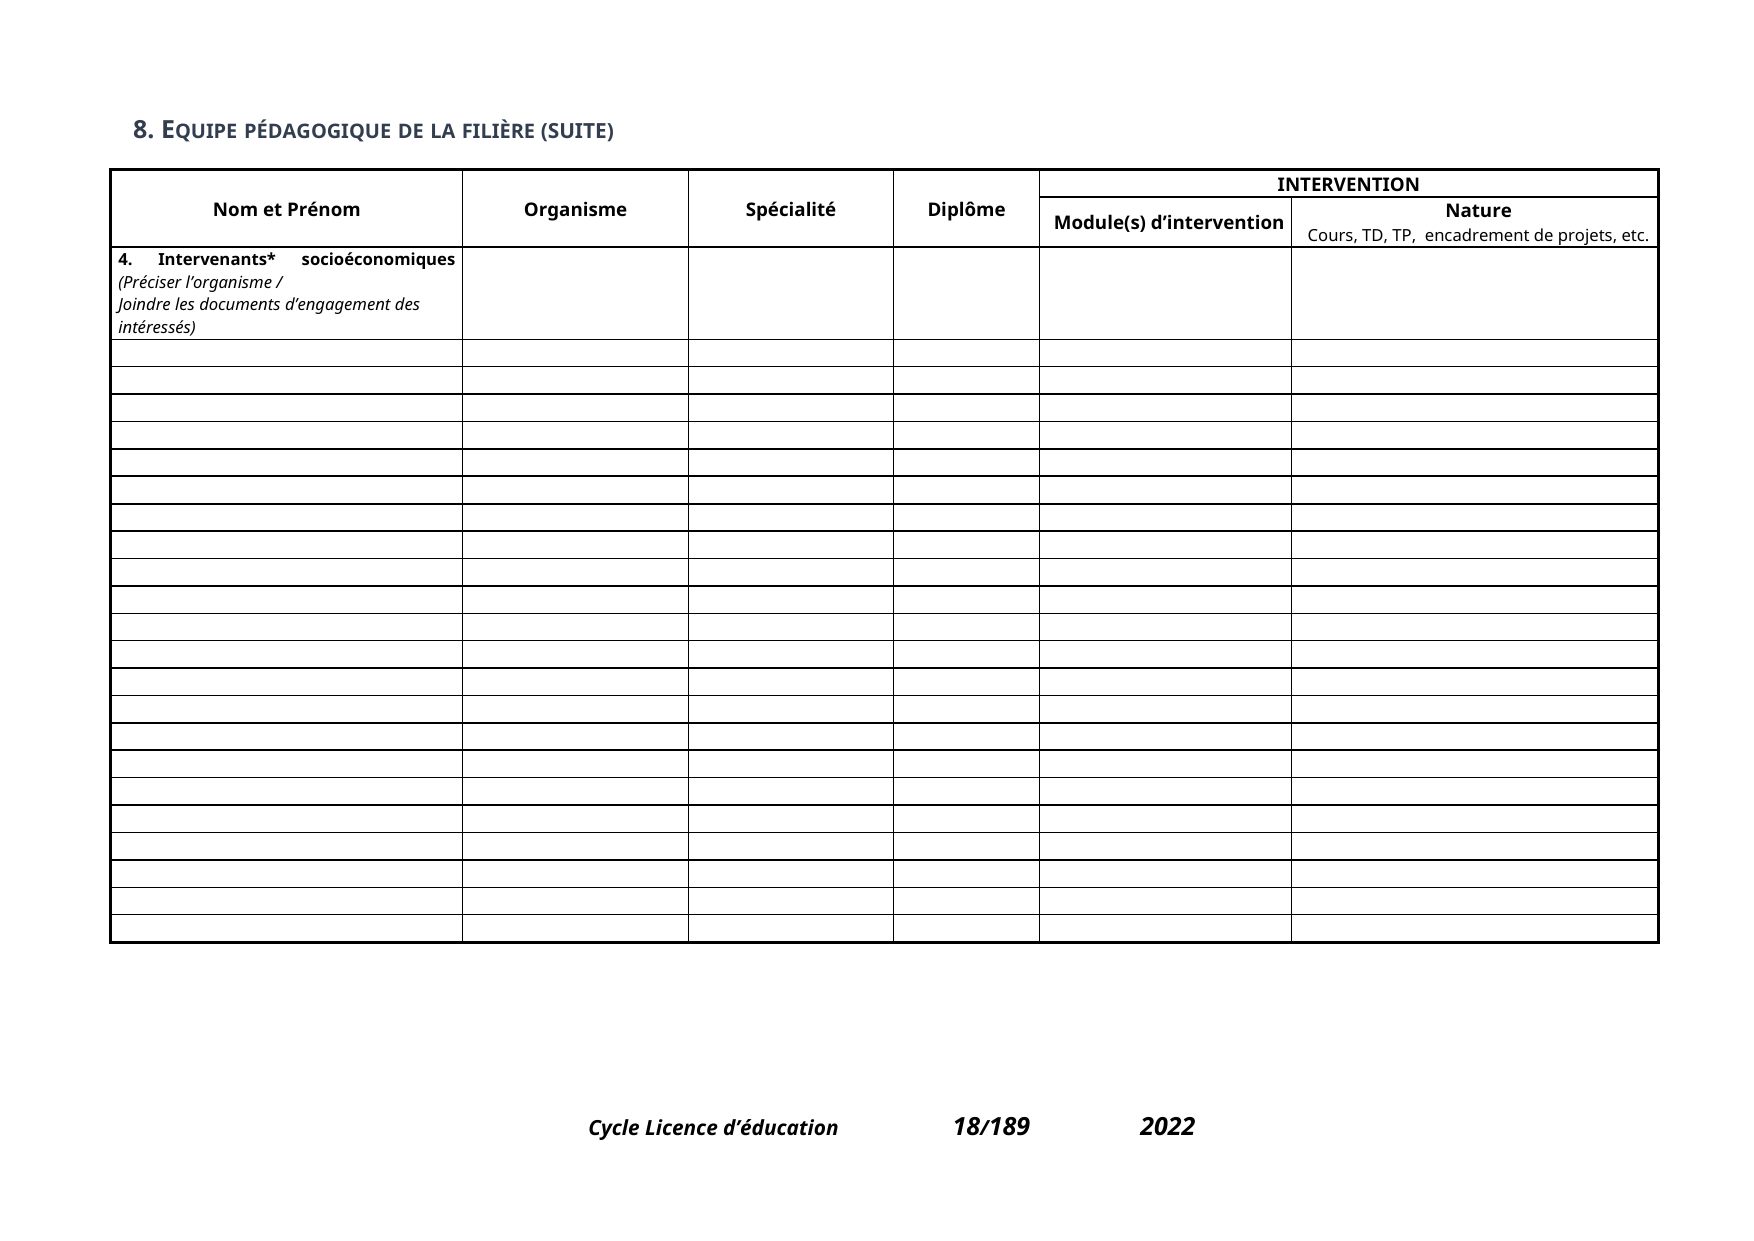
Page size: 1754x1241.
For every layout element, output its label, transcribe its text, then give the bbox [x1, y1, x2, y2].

table_cell [689, 669, 893, 694]
table_cell [689, 751, 893, 777]
table_cell [112, 806, 462, 832]
table_cell [463, 861, 688, 886]
table_cell [112, 422, 462, 448]
table_cell [1292, 532, 1657, 558]
table_cell [1040, 669, 1291, 694]
text 8. Equipe pédagogique de la filière (suite) [118, 118, 1665, 143]
table_cell [1292, 587, 1657, 612]
table_cell [894, 422, 1039, 448]
table_cell [1292, 395, 1657, 421]
table_cell [1040, 915, 1291, 941]
table_cell [894, 641, 1039, 667]
table_cell [689, 915, 893, 941]
table_cell [1292, 477, 1657, 503]
table_cell [112, 340, 462, 366]
table_cell [463, 248, 688, 338]
table_cell [1040, 861, 1291, 886]
table_cell [1292, 450, 1657, 475]
table_cell [1292, 696, 1657, 722]
table_cell [894, 778, 1039, 804]
table_cell [463, 450, 688, 475]
table_cell [894, 587, 1039, 612]
table_cell [463, 532, 688, 558]
table_cell [894, 751, 1039, 777]
table_cell [689, 888, 893, 914]
table_cell [1292, 559, 1657, 585]
table_cell [112, 395, 462, 421]
table_cell [689, 367, 893, 393]
table_cell [112, 559, 462, 585]
table_cell [112, 861, 462, 886]
table_cell [1040, 422, 1291, 448]
table_cell [894, 248, 1039, 338]
table_cell [1040, 724, 1291, 749]
table_cell [689, 778, 893, 804]
table_cell [689, 340, 893, 366]
table_cell [1040, 395, 1291, 421]
table_cell [112, 915, 462, 941]
table_cell [112, 614, 462, 640]
table_cell [1292, 861, 1657, 886]
table_cell [1040, 587, 1291, 612]
table_cell [1292, 505, 1657, 530]
table_cell [894, 614, 1039, 640]
table_cell [894, 915, 1039, 941]
table_cell [112, 450, 462, 475]
table_cell [689, 532, 893, 558]
table_cell [1040, 778, 1291, 804]
table_cell [463, 477, 688, 503]
table_cell 4. Intervenants* socioéconomiques (Préciser l’organisme / Joindre les documents d’engagement des intéressés) [112, 248, 462, 338]
table_cell [689, 806, 893, 832]
table_cell [894, 532, 1039, 558]
table_cell [112, 751, 462, 777]
table_cell [894, 505, 1039, 530]
table_cell [112, 696, 462, 722]
table_cell [463, 395, 688, 421]
table_cell [1040, 833, 1291, 859]
table_cell [1292, 915, 1657, 941]
table_cell [1292, 248, 1657, 338]
table_cell [463, 806, 688, 832]
table_cell [894, 669, 1039, 694]
table_cell [894, 833, 1039, 859]
table_cell [689, 724, 893, 749]
table_cell [1292, 340, 1657, 366]
table_cell [463, 340, 688, 366]
table_header Nom et Prénom [112, 171, 462, 246]
table_cell Module(s) d’intervention [1040, 198, 1291, 246]
table_cell [1040, 340, 1291, 366]
table_cell [894, 395, 1039, 421]
table_cell [1040, 696, 1291, 722]
table_cell [463, 696, 688, 722]
table_cell [894, 477, 1039, 503]
table_cell [463, 724, 688, 749]
table_cell [1040, 477, 1291, 503]
table_cell [463, 641, 688, 667]
table_cell [689, 641, 893, 667]
table_cell [689, 559, 893, 585]
table_cell [112, 724, 462, 749]
table_cell [1292, 833, 1657, 859]
table_header Diplôme [894, 171, 1039, 246]
table_cell [463, 422, 688, 448]
table_cell [689, 696, 893, 722]
table_cell [1040, 248, 1291, 338]
table_cell [1040, 888, 1291, 914]
table_cell [1292, 641, 1657, 667]
table_cell [689, 861, 893, 886]
table_header Organisme [463, 171, 688, 246]
table_cell [112, 505, 462, 530]
table_cell [689, 587, 893, 612]
table_cell [894, 888, 1039, 914]
table_cell Nature Cours, TD, TP, encadrement de projets, etc. [1292, 198, 1657, 246]
table_cell [463, 367, 688, 393]
table_cell [1292, 367, 1657, 393]
table_cell [894, 367, 1039, 393]
table_cell [463, 751, 688, 777]
table_cell [112, 669, 462, 694]
table_cell [463, 888, 688, 914]
table_cell [894, 696, 1039, 722]
table_cell [463, 778, 688, 804]
table_cell [112, 888, 462, 914]
table_cell [894, 806, 1039, 832]
table_cell [463, 614, 688, 640]
table_cell [463, 669, 688, 694]
table_cell [112, 587, 462, 612]
table_cell [1040, 450, 1291, 475]
table_cell [112, 833, 462, 859]
table_cell [1292, 806, 1657, 832]
table_cell [112, 641, 462, 667]
table_header Intervention [1040, 171, 1657, 196]
table_cell [1292, 751, 1657, 777]
table_cell [894, 450, 1039, 475]
table_cell [112, 367, 462, 393]
table_cell [1292, 778, 1657, 804]
table_cell [112, 477, 462, 503]
table_cell [1292, 614, 1657, 640]
table_cell [689, 422, 893, 448]
table_cell [1292, 888, 1657, 914]
table_cell [1292, 669, 1657, 694]
table_cell [1292, 724, 1657, 749]
table_cell [463, 559, 688, 585]
table_cell [1040, 367, 1291, 393]
table_cell [1040, 614, 1291, 640]
table_cell [463, 505, 688, 530]
table_cell [1040, 641, 1291, 667]
table_cell [1040, 806, 1291, 832]
table_cell [894, 559, 1039, 585]
table_cell [894, 724, 1039, 749]
table_cell [463, 587, 688, 612]
table_cell [1292, 422, 1657, 448]
table_cell [463, 833, 688, 859]
table_cell [1040, 532, 1291, 558]
table_header Spécialité [689, 171, 893, 246]
table_cell [463, 915, 688, 941]
table_cell [689, 450, 893, 475]
table_cell [894, 861, 1039, 886]
table_cell [1040, 559, 1291, 585]
table_cell [689, 395, 893, 421]
table_cell [894, 340, 1039, 366]
table_cell [689, 505, 893, 530]
table_cell [112, 532, 462, 558]
table_cell [689, 614, 893, 640]
table_cell [689, 833, 893, 859]
table_cell [1040, 505, 1291, 530]
table_cell [689, 477, 893, 503]
table_cell [689, 248, 893, 338]
table_cell [112, 778, 462, 804]
table_cell [1040, 751, 1291, 777]
